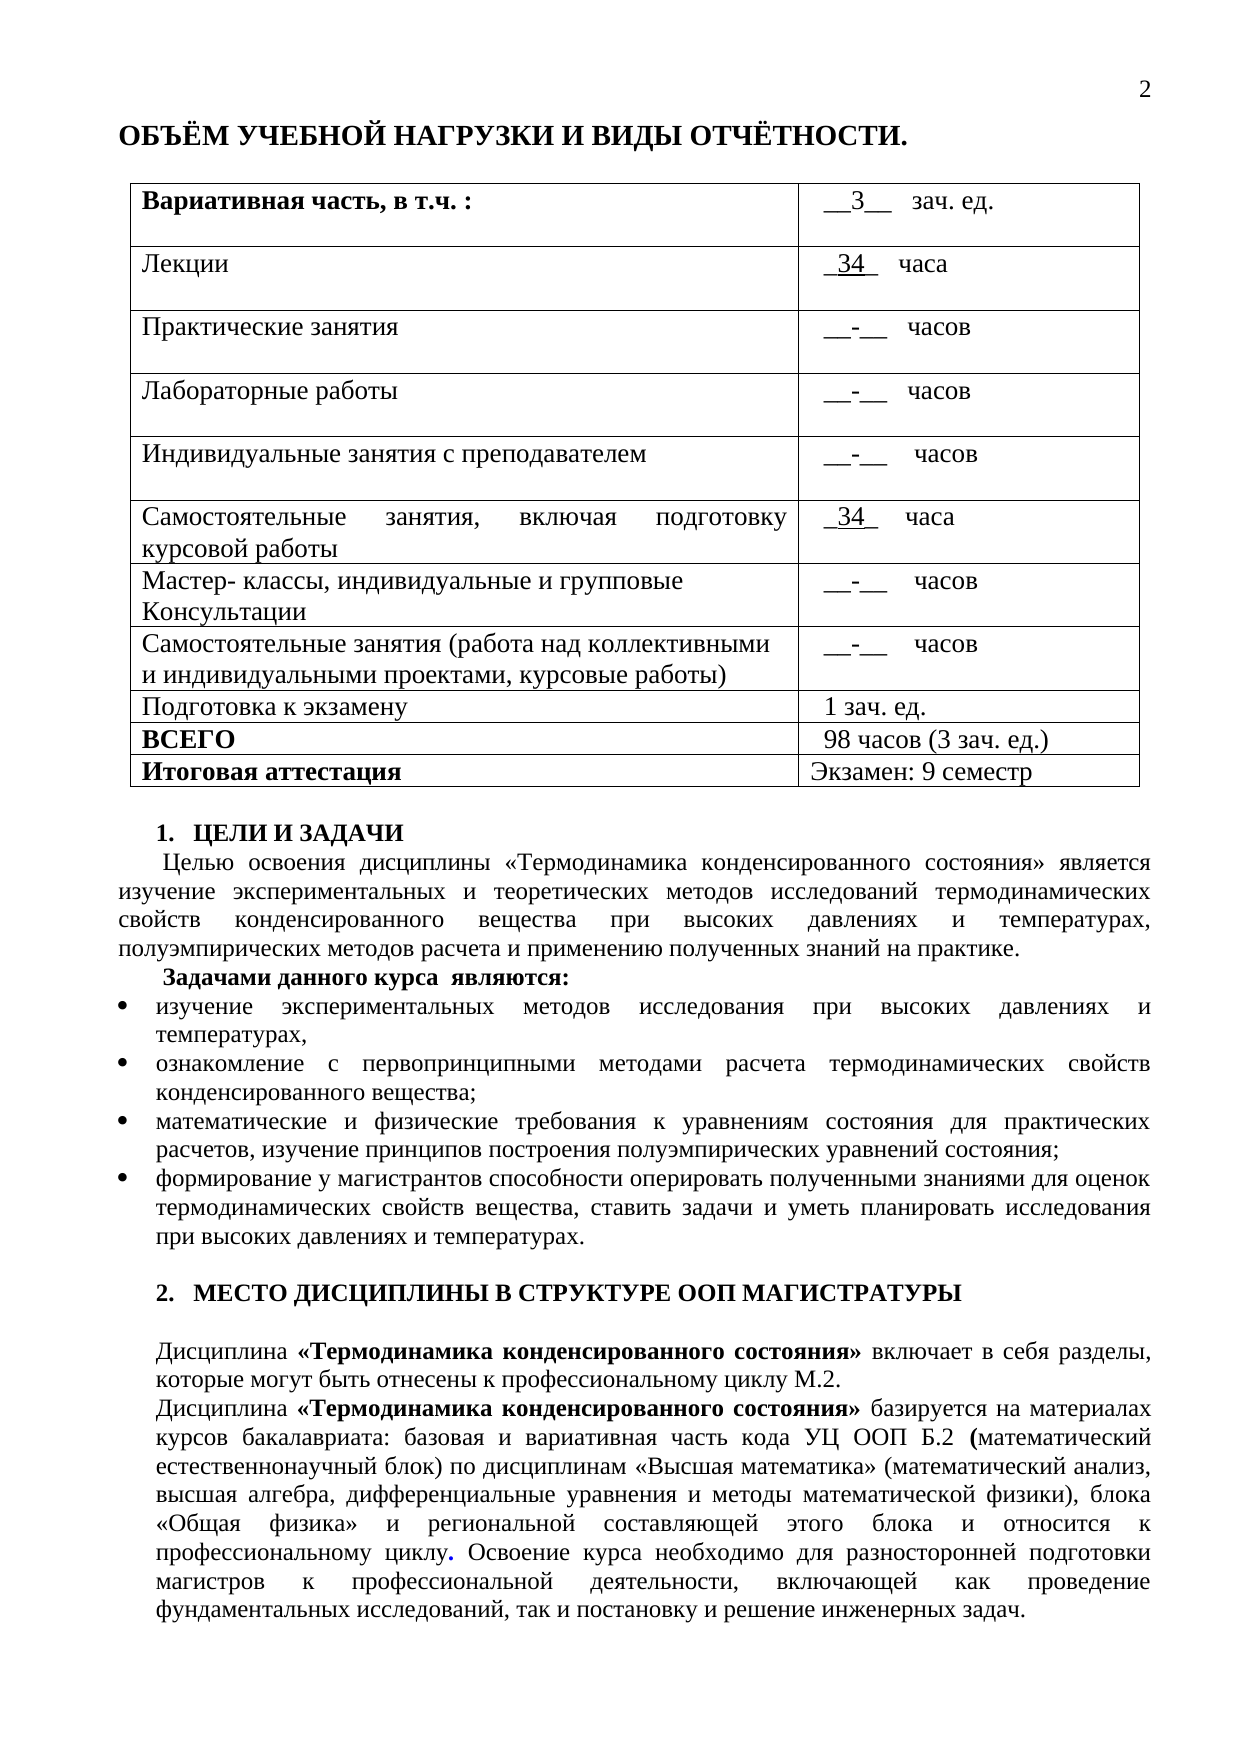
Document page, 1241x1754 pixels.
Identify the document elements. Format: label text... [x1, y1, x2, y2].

text Дисциплина «Термодинамика конденсированного состояния» включает в себя разделы, которые могут быть отнесены к профессиональному циклу М.2. [156, 1336, 1152, 1393]
table_cell Практические занятия [131, 311, 798, 373]
text Задачами данного курса являются: [118, 962, 1152, 991]
table_cell __-__ часов [799, 374, 1139, 436]
table_cell Мастер- классы, индивидуальные и групповые Консультации [131, 564, 798, 626]
list ЦЕЛИ И ЗАДАЧИ [156, 818, 1152, 847]
table_cell 1 зач. ед. [799, 691, 1139, 722]
text Целью освоения дисциплины «Термодинамика конденсированного состояния» является изучение экспериментальных и теоретических методов исследований термодинамических свойств конденсированного вещества при высоких давлениях и температурах, полуэмпирических методов расчета и применению полученных знаний на практике. [118, 847, 1152, 962]
table_cell 98 часов (3 зач. ед.) [799, 723, 1139, 754]
table_cell _34_ часа [799, 247, 1139, 309]
list изучение экспериментальных методов исследования при высоких давлениях и температурах, [118, 991, 1152, 1048]
table_cell Самостоятельные занятия, включая подготовку курсовой работы [131, 501, 798, 563]
table_cell Индивидуальные занятия с преподавателем [131, 437, 798, 499]
table_cell __-__ часов [799, 627, 1139, 689]
list формирование у магистрантов способности оперировать полученными знаниями для оценок термодинамических свойств вещества, ставить задачи и уметь планировать исследования при высоких давлениях и температурах. [118, 1163, 1152, 1249]
list математические и физические требования к уравнениям состояния для практических расчетов, изучение принципов построения полуэмпирических уравнений состояния; [118, 1106, 1152, 1163]
list Место дисциплины в структуре ООП МАГИСТРАТУРЫ [156, 1278, 1152, 1307]
text ОБЪЁМ УЧЕБНОЙ НАГРУЗКИ И ВИДЫ ОТЧЁТНОСТИ. [118, 118, 1152, 152]
table_cell Лабораторные работы [131, 374, 798, 436]
table_cell __-__ часов [799, 564, 1139, 626]
table_cell Лекции [131, 247, 798, 309]
list ознакомление с первопринципными методами расчета термодинамических свойств конденсированного вещества; [118, 1048, 1152, 1106]
text Дисциплина «Термодинамика конденсированного состояния» базируется на материалах курсов бакалавриата: базовая и вариативная часть кода УЦ ООП Б.2 (математический естественнонаучный блок) по дисциплинам «Высшая математика» (математический анализ, высшая алгебра, дифференциальные уравнения и методы математической физики), блока «Общая физика» и региональной составляющей этого блока и относится к профессиональному циклу. Освоение курса необходимо для разносторонней подготовки магистров к профессиональной деятельности, включающей как проведение фундаментальных исследований, так и постановку и решение инженерных задач. [156, 1393, 1152, 1623]
table_cell Экзамен: 9 семестр [799, 755, 1139, 786]
table_header Вариативная часть, в т.ч. : [131, 184, 798, 246]
table_cell __-__ часов [799, 311, 1139, 373]
table_cell Итоговая аттестация [131, 755, 798, 786]
table_cell ВСЕГО [131, 723, 798, 754]
table_cell __-__ часов [799, 437, 1139, 499]
table_cell _34_ часа [799, 501, 1139, 563]
table_cell Самостоятельные занятия (работа над коллективными и индивидуальными проектами, курсовые работы) [131, 627, 798, 689]
table_header __3__ зач. ед. [799, 184, 1139, 246]
table_cell Подготовка к экзамену [131, 691, 798, 722]
